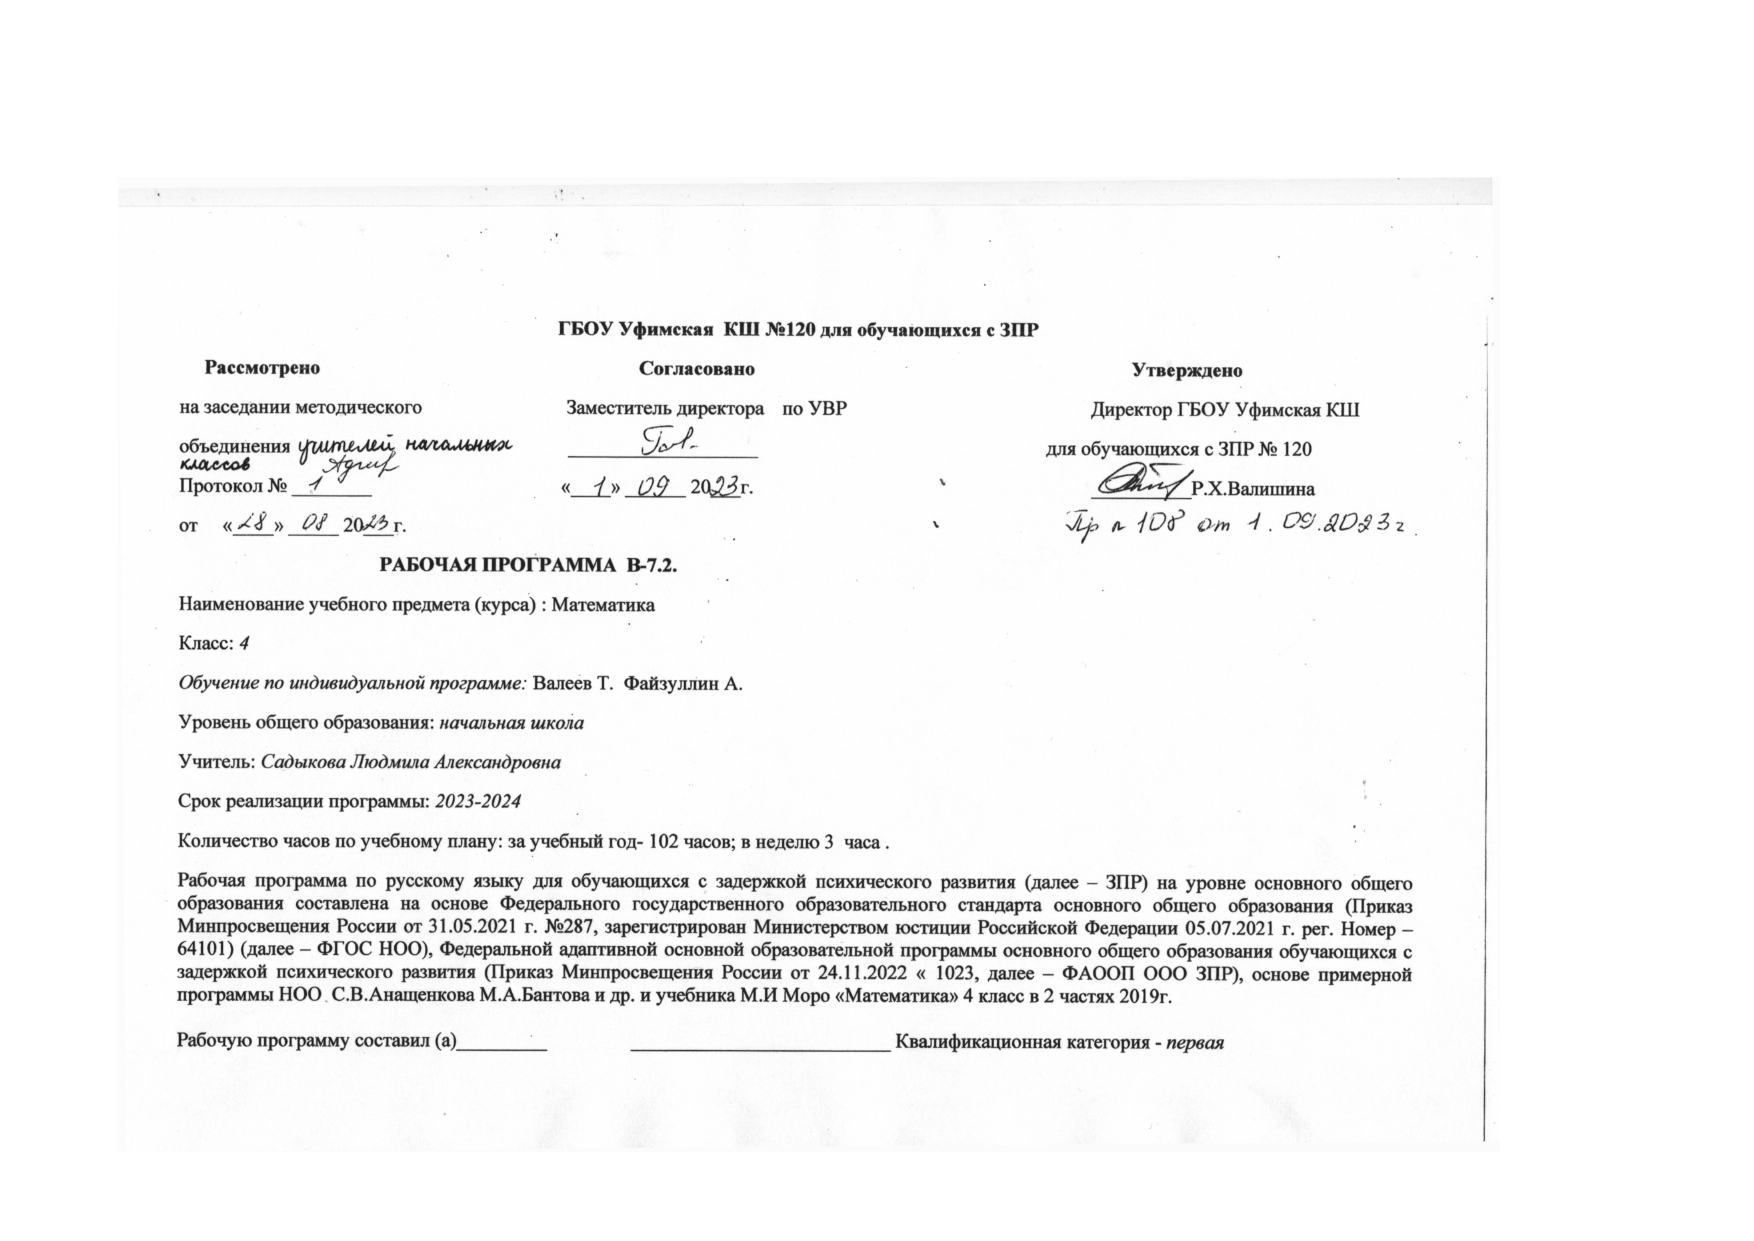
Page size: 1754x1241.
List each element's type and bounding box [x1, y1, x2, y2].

picture [118, 177, 1500, 1152]
